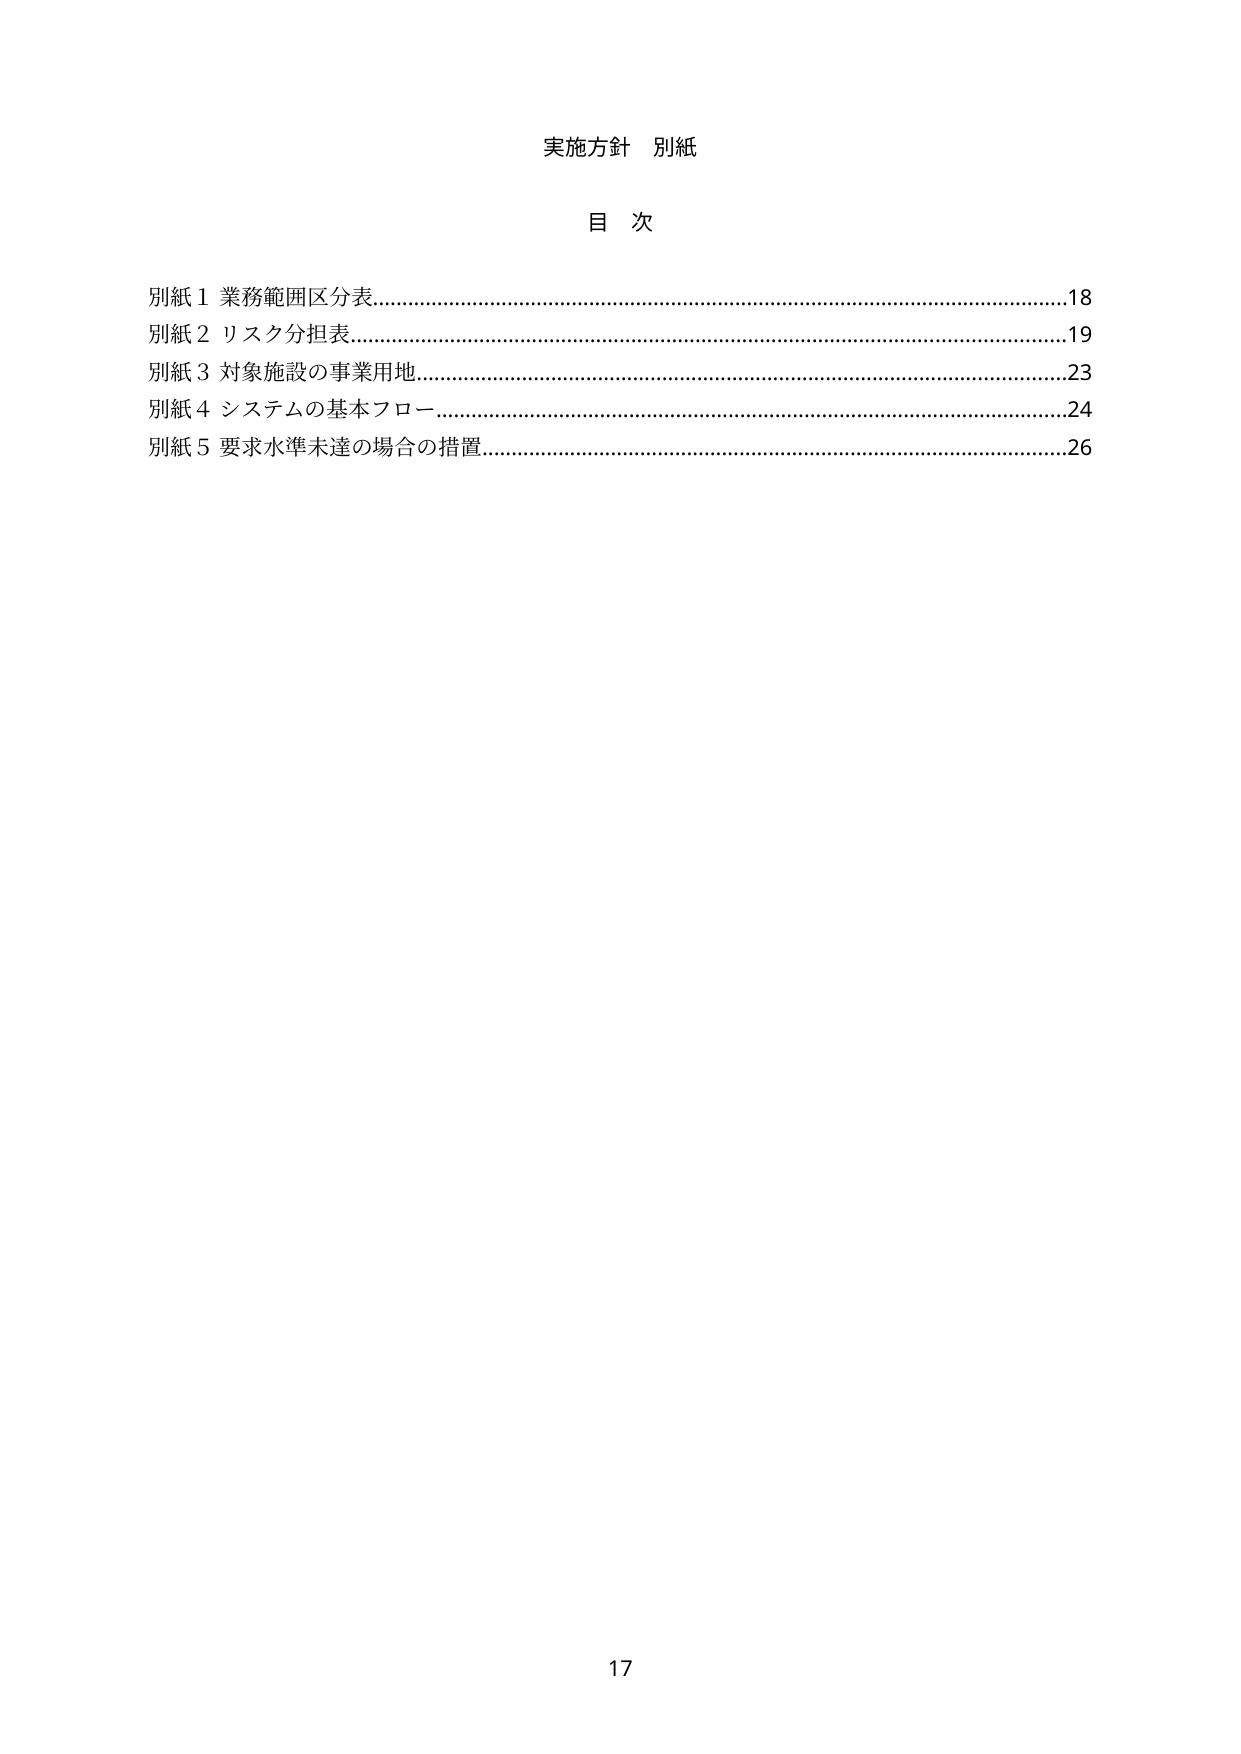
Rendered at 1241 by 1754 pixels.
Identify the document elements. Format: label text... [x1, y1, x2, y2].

text 別紙２ リスク分担表 19 [148, 314, 1092, 352]
text 別紙５ 要求水準未達の場合の措置 26 [148, 427, 1092, 464]
text 実施方針 別紙 [148, 127, 1092, 164]
text 別紙３ 対象施設の事業用地 23 [148, 352, 1092, 389]
text 別紙１ 業務範囲区分表 18 [148, 277, 1092, 314]
text 目 次 [148, 202, 1092, 239]
text 別紙４ システムの基本フロー 24 [148, 389, 1092, 427]
